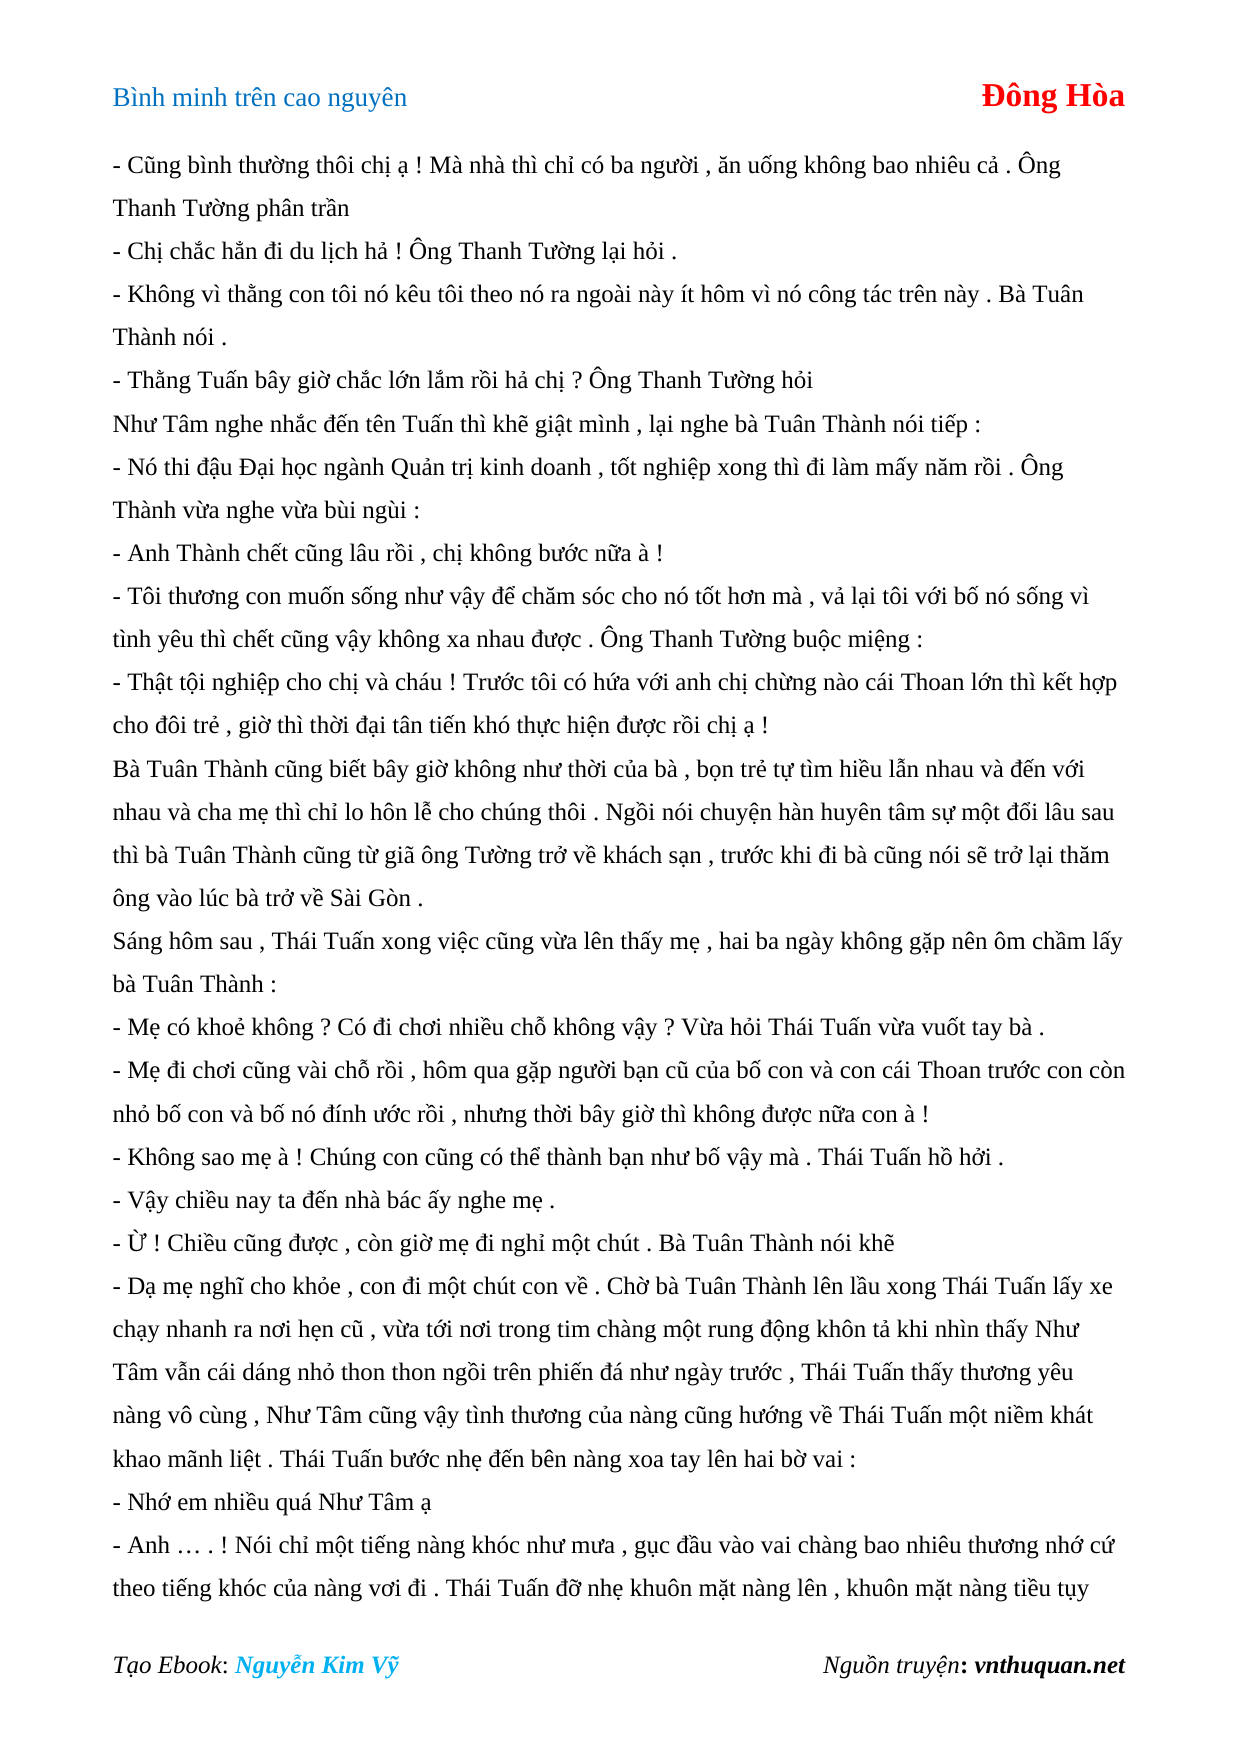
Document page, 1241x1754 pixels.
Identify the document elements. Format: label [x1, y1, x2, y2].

text [112, 150, 1128, 1602]
